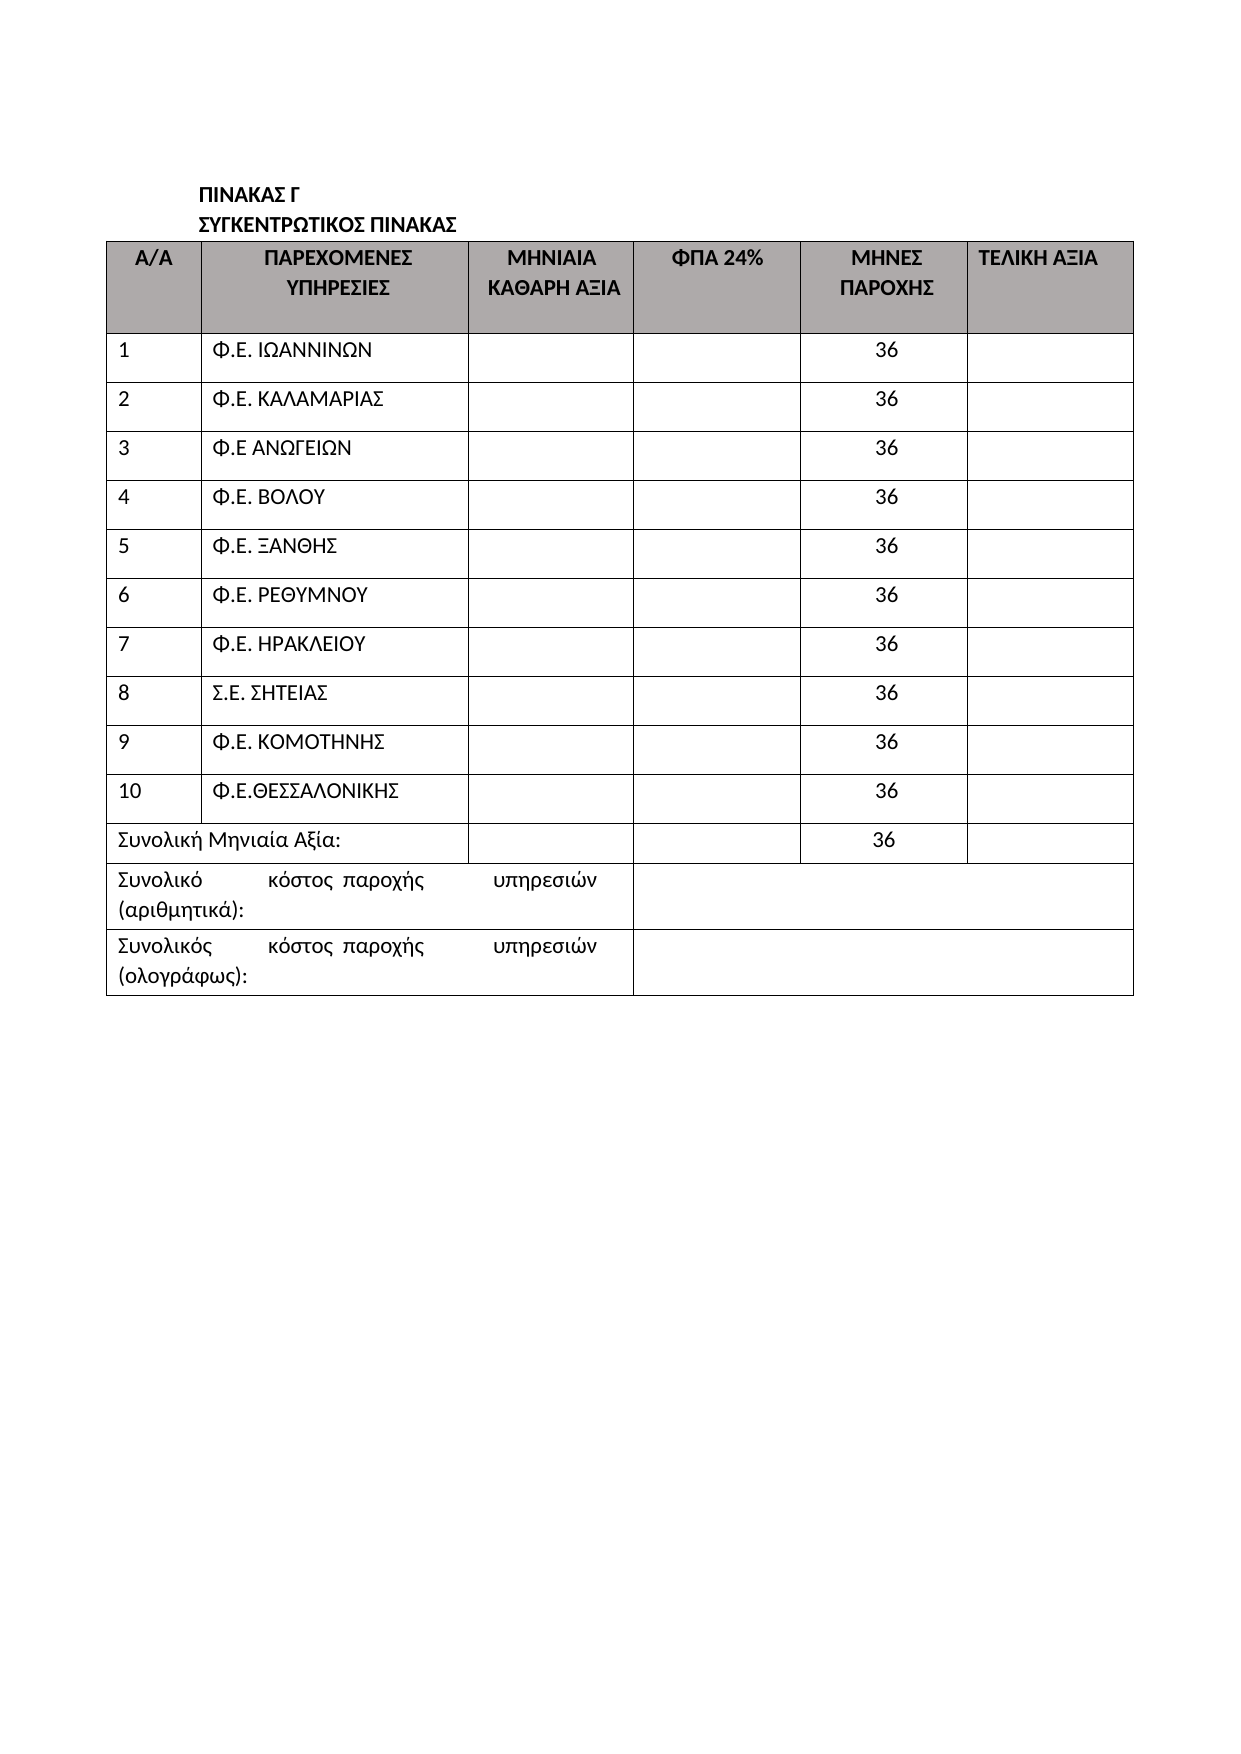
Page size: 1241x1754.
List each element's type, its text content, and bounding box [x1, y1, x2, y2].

table_cell [469, 432, 633, 480]
table_cell [967, 864, 1133, 928]
table_cell [634, 334, 800, 382]
table_cell Φ.Ε. ΗΡΑΚΛΕΙΟΥ [202, 628, 468, 676]
table_cell Σ.Ε. ΣΗΤΕΙΑΣ [202, 677, 468, 724]
table_cell [967, 930, 1133, 995]
table_cell Συνολικός κόστος παροχής υπηρεσιών (ολογράφως): [107, 930, 633, 995]
table_cell [968, 579, 1133, 627]
table_cell [469, 628, 633, 676]
table_cell 36 [801, 628, 967, 676]
table_cell [634, 677, 800, 724]
table_cell 10 [107, 775, 201, 822]
table_header ΤΕΛΙΚΗ ΑΞΙΑ [968, 242, 1133, 333]
table_cell [968, 334, 1133, 382]
table_cell [634, 930, 800, 995]
table_cell 36 [801, 775, 967, 822]
table_cell 7 [107, 628, 201, 676]
table_cell [634, 530, 800, 578]
table_cell Φ.Ε.ΘΕΣΣΑΛΟΝΙΚΗΣ [202, 775, 468, 822]
table_cell Φ.Ε. ΙΩΑΝΝΙΝΩΝ [202, 334, 468, 382]
table_header ΜΗΝΕΣ ΠΑΡΟΧΗΣ [801, 242, 967, 333]
table_cell 36 [801, 579, 967, 627]
table_cell Συνολικό κόστος παροχής υπηρεσιών (αριθμητικά): [107, 864, 633, 928]
table_cell [634, 864, 800, 928]
table_cell Φ.Ε. ΒΟΛΟΥ [202, 481, 468, 529]
table_header ΜΗΝΙΑΙΑ ΚΑΘΑΡΗ ΑΞΙΑ [469, 242, 633, 333]
table_cell [469, 481, 633, 529]
table_cell [968, 432, 1133, 480]
table_cell [469, 824, 633, 862]
table_cell 2 [107, 383, 201, 431]
table_cell [469, 726, 633, 773]
table_cell [469, 334, 633, 382]
table_cell 5 [107, 530, 201, 578]
table_cell [469, 775, 633, 822]
table_cell 9 [107, 726, 201, 773]
table_cell 8 [107, 677, 201, 724]
table_cell [968, 481, 1133, 529]
table_cell [800, 864, 967, 928]
table_cell 1 [107, 334, 201, 382]
table_cell 36 [801, 530, 967, 578]
table_cell Φ.Ε. ΡΕΘΥΜΝΟΥ [202, 579, 468, 627]
table_cell [968, 726, 1133, 773]
table_cell [968, 383, 1133, 431]
table_cell [968, 824, 1133, 862]
table_cell Φ.Ε. ΚΟΜΟΤΗΝΗΣ [202, 726, 468, 773]
table_header ΦΠΑ 24% [634, 242, 800, 333]
table_cell [800, 930, 967, 995]
table_cell [968, 677, 1133, 724]
table_header Α/Α [107, 242, 201, 333]
table_cell [968, 530, 1133, 578]
table_cell Φ.Ε ΑΝΩΓΕΙΩΝ [202, 432, 468, 480]
table_cell [469, 530, 633, 578]
table_cell [634, 383, 800, 431]
text ΠΙΝΑΚΑΣ Γ [198, 180, 1053, 208]
text ΣΥΓΚΕΝΤΡΩΤΙΚΟΣ ΠΙΝΑΚΑΣ [198, 210, 1053, 238]
table_header ΠΑΡΕΧΟΜΕΝΕΣ ΥΠΗΡΕΣΙΕΣ [202, 242, 468, 333]
table_cell 36 [801, 432, 967, 480]
table_cell 36 [801, 481, 967, 529]
table_cell [634, 579, 800, 627]
table_cell 36 [801, 677, 967, 724]
table_cell [634, 726, 800, 773]
table_cell [634, 824, 800, 862]
table_cell 36 [801, 824, 967, 862]
table_cell [469, 579, 633, 627]
table_cell [469, 677, 633, 724]
table_cell Φ.Ε. ΞΑΝΘΗΣ [202, 530, 468, 578]
table_cell [968, 775, 1133, 822]
table_cell 3 [107, 432, 201, 480]
table_cell 36 [801, 726, 967, 773]
table_cell [634, 432, 800, 480]
table_cell [968, 628, 1133, 676]
table_cell 36 [801, 383, 967, 431]
table_cell Συνολική Μηνιαία Αξία: [107, 824, 468, 862]
table_cell [634, 628, 800, 676]
table_cell [469, 383, 633, 431]
table_cell [634, 481, 800, 529]
table_cell 6 [107, 579, 201, 627]
table_cell [634, 775, 800, 822]
table_cell Φ.Ε. ΚΑΛΑΜΑΡΙΑΣ [202, 383, 468, 431]
table_cell 36 [801, 334, 967, 382]
table_cell 4 [107, 481, 201, 529]
